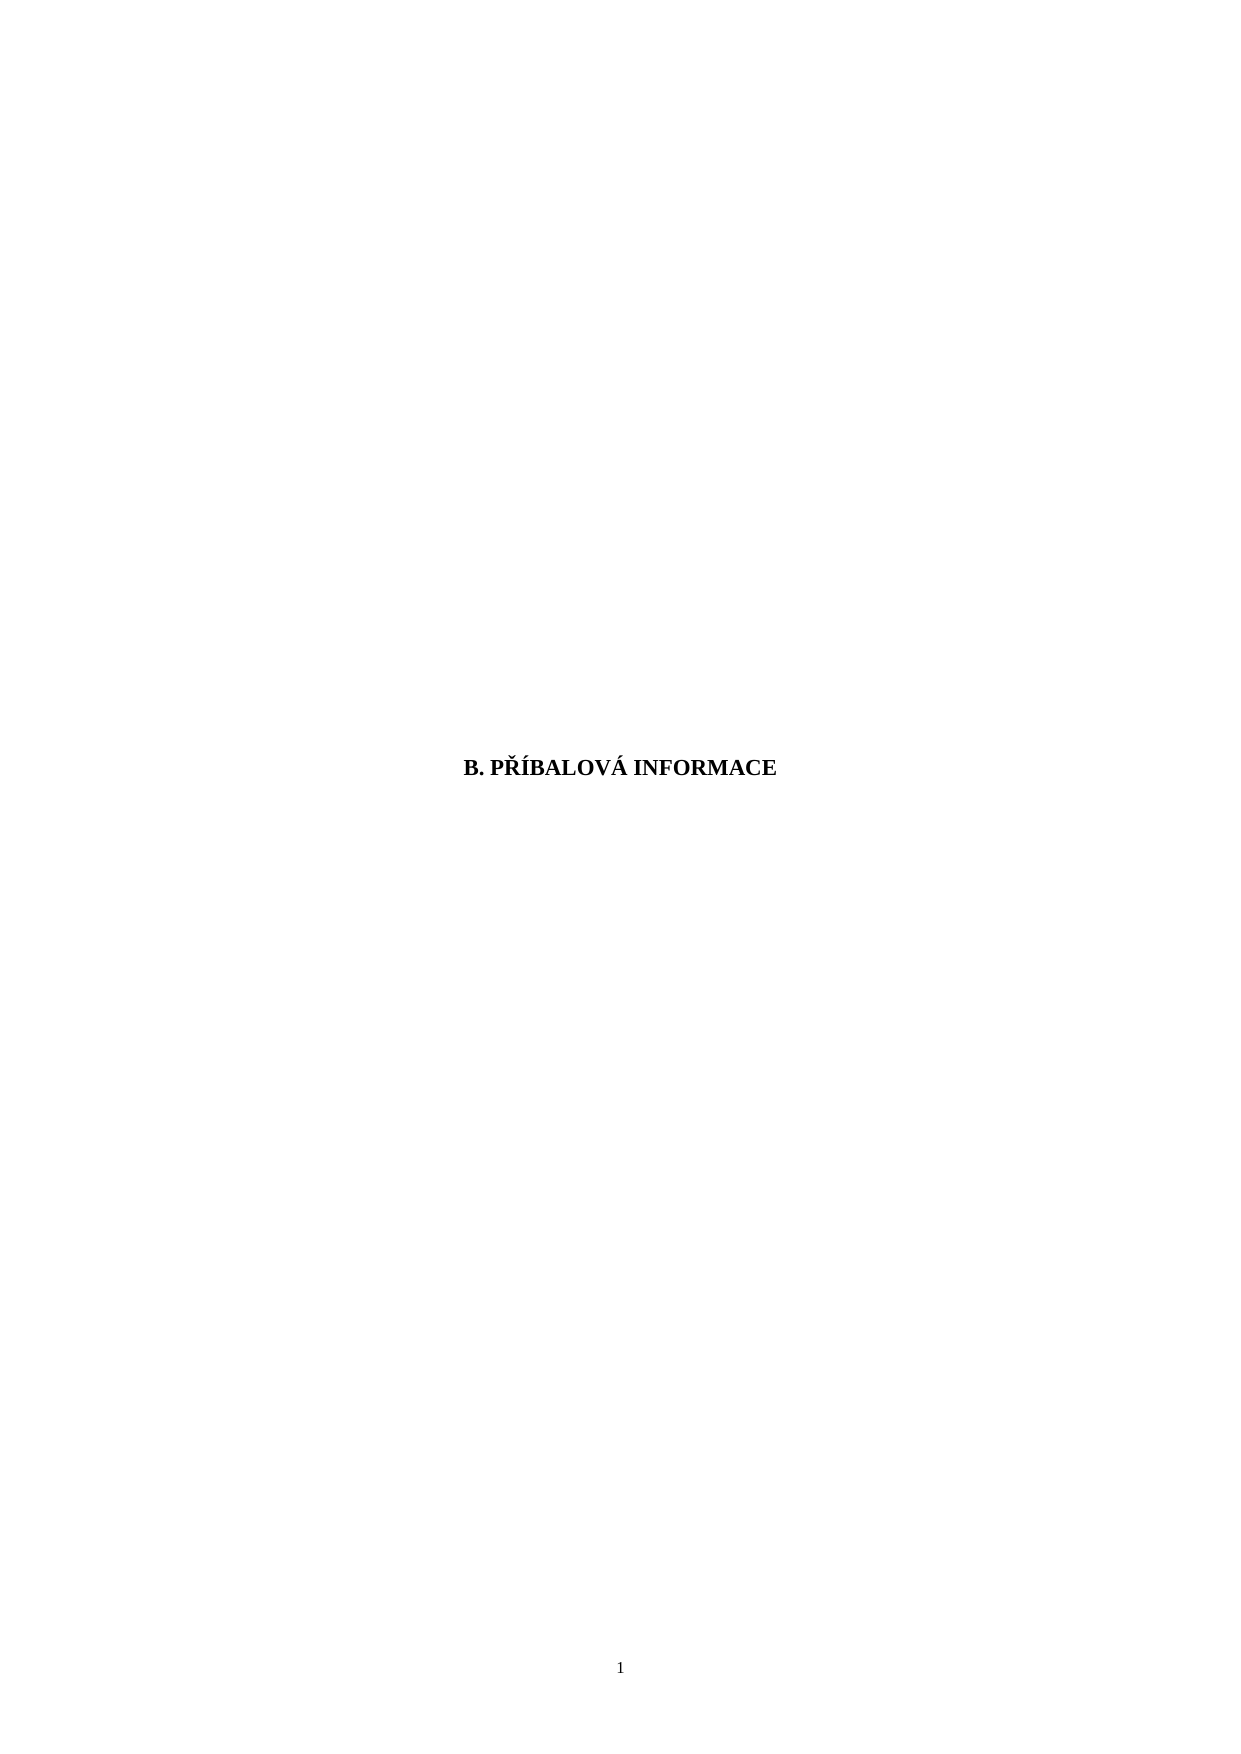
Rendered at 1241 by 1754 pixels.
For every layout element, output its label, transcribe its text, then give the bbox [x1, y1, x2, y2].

list B. PŘÍBALOVÁ INFORMACE [148, 754, 1093, 780]
